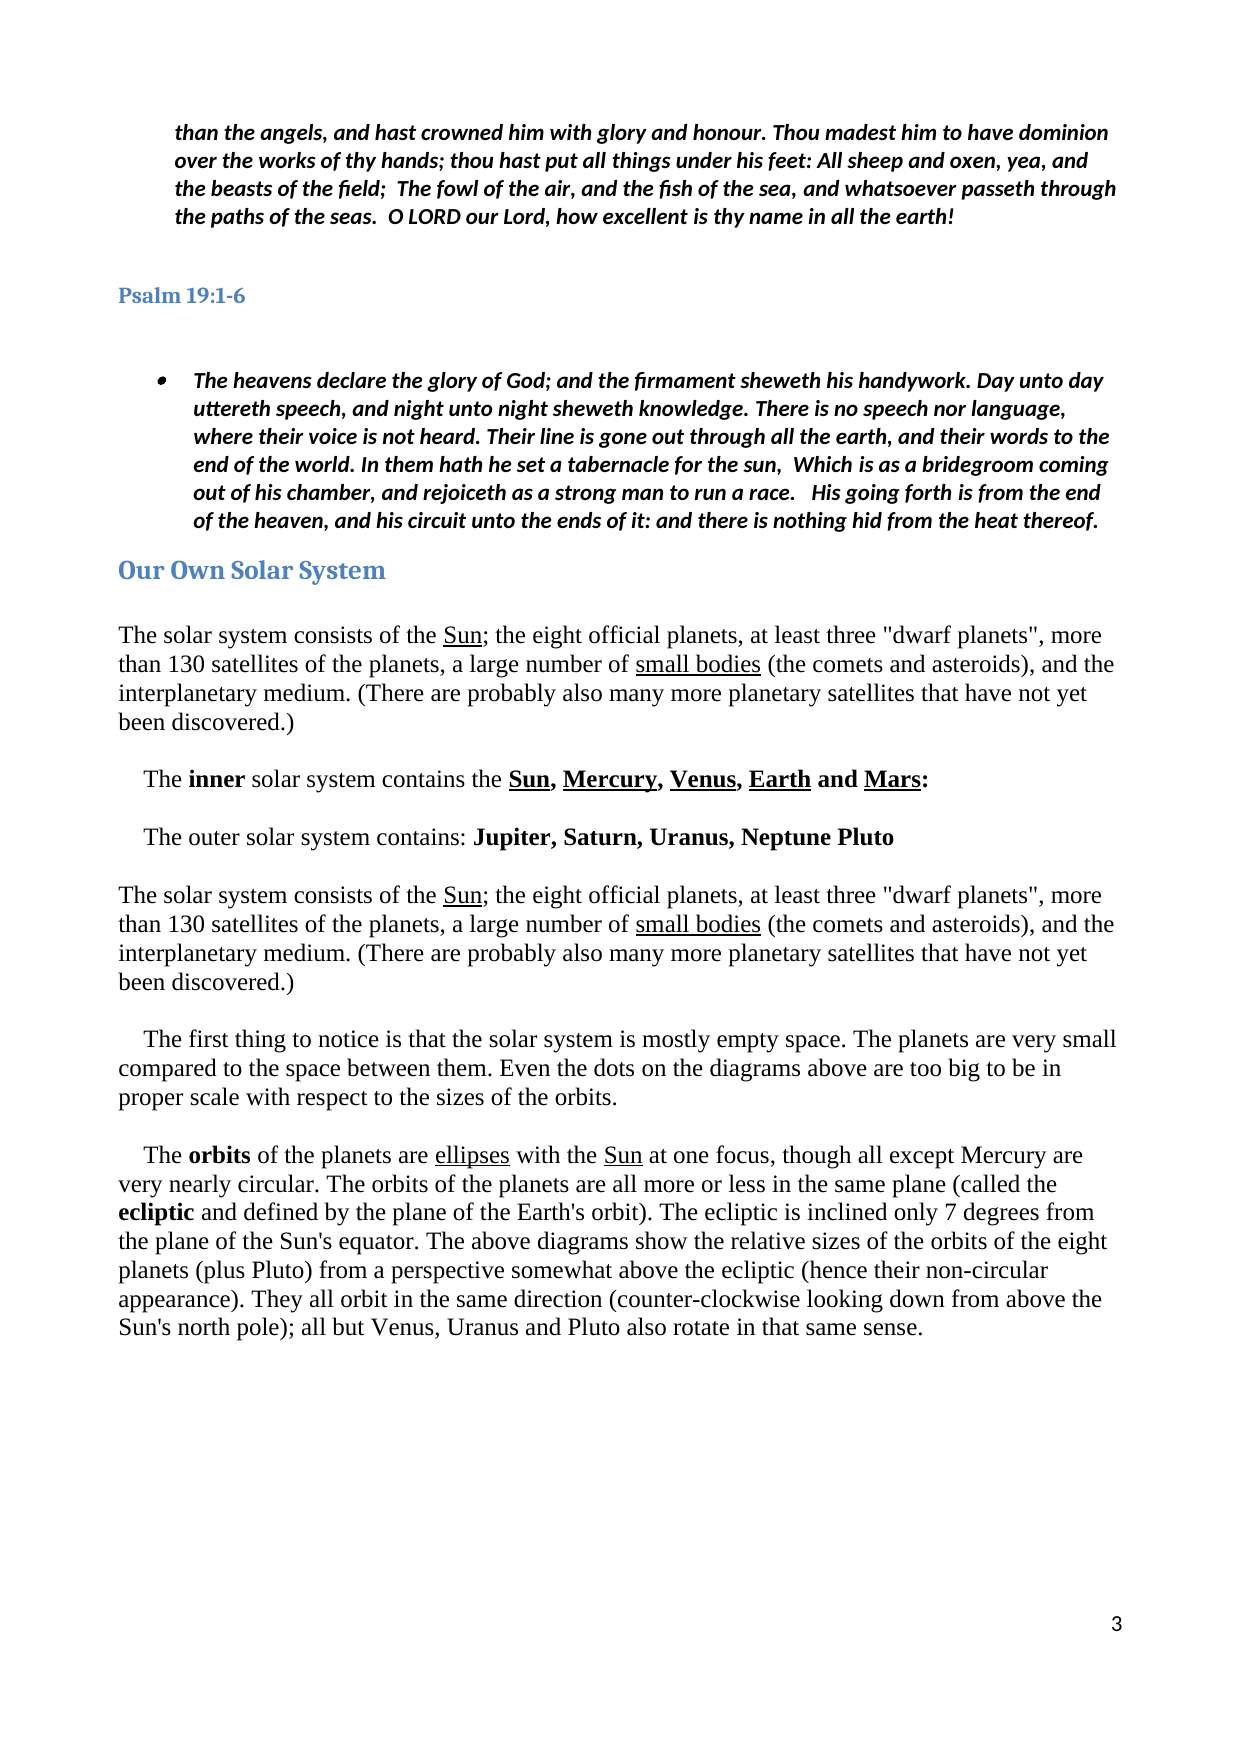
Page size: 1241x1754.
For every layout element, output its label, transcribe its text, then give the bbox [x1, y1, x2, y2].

text The inner solar system contains the Sun, Mercury, Venus, Earth and Mars: [118, 764, 1122, 793]
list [137, 118, 1122, 230]
text The orbits of the planets are ellipses with the Sun at one focus, though all except Mercury are very nearly circular. The orbits of the planets are all more or less in the same plane (called the ecliptic and defined by the plane of the Earth's orbit). The ecliptic is inclined only 7 degrees from the plane of the Sun's equator. The above diagrams show the relative sizes of the orbits of the eight planets (plus Pluto) from a perspective somewhat above the ecliptic (hence their non-circular appearance). They all orbit in the same direction (counter-clockwise looking down from above the Sun's north pole); all but Venus, Uranus and Pluto also rotate in that same sense. [118, 1140, 1122, 1341]
subtitle Psalm 19:1-6 [118, 283, 1122, 309]
text The first thing to notice is that the solar system is mostly empty space. The planets are very small compared to the space between them. Even the dots on the diagrams above are too big to be in proper scale with respect to the sizes of the orbits. [118, 1024, 1122, 1111]
list The heavens declare the glory of God; and the firmament sheweth his handywork. Day unto day uttereth speech, and night unto night sheweth knowledge. There is no speech nor language, where their voice is not heard. Their line is gone out through all the earth, and their words to the end of the world. In them hath he set a tabernacle for the sun, Which is as a bridegroom coming out of his chamber, and rejoiceth as a strong man to run a race. His going forth is from the end of the heaven, and his circuit unto the ends of it: and there is nothing hid from the heat thereof. [156, 366, 1122, 534]
text The solar system consists of the Sun; the eight official planets, at least three "dwarf planets", more than 130 satellites of the planets, a large number of small bodies (the comets and asteroids), and the interplanetary medium. (There are probably also many more planetary satellites that have not yet been discovered.) [118, 880, 1122, 995]
text The solar system consists of the Sun; the eight official planets, at least three "dwarf planets", more than 130 satellites of the planets, a large number of small bodies (the comets and asteroids), and the interplanetary medium. (There are probably also many more planetary satellites that have not yet been discovered.) [118, 620, 1122, 735]
text The outer solar system contains: Jupiter, Saturn, Uranus, Neptune Pluto [118, 822, 1122, 851]
subtitle Our Own Solar System [118, 555, 1122, 587]
